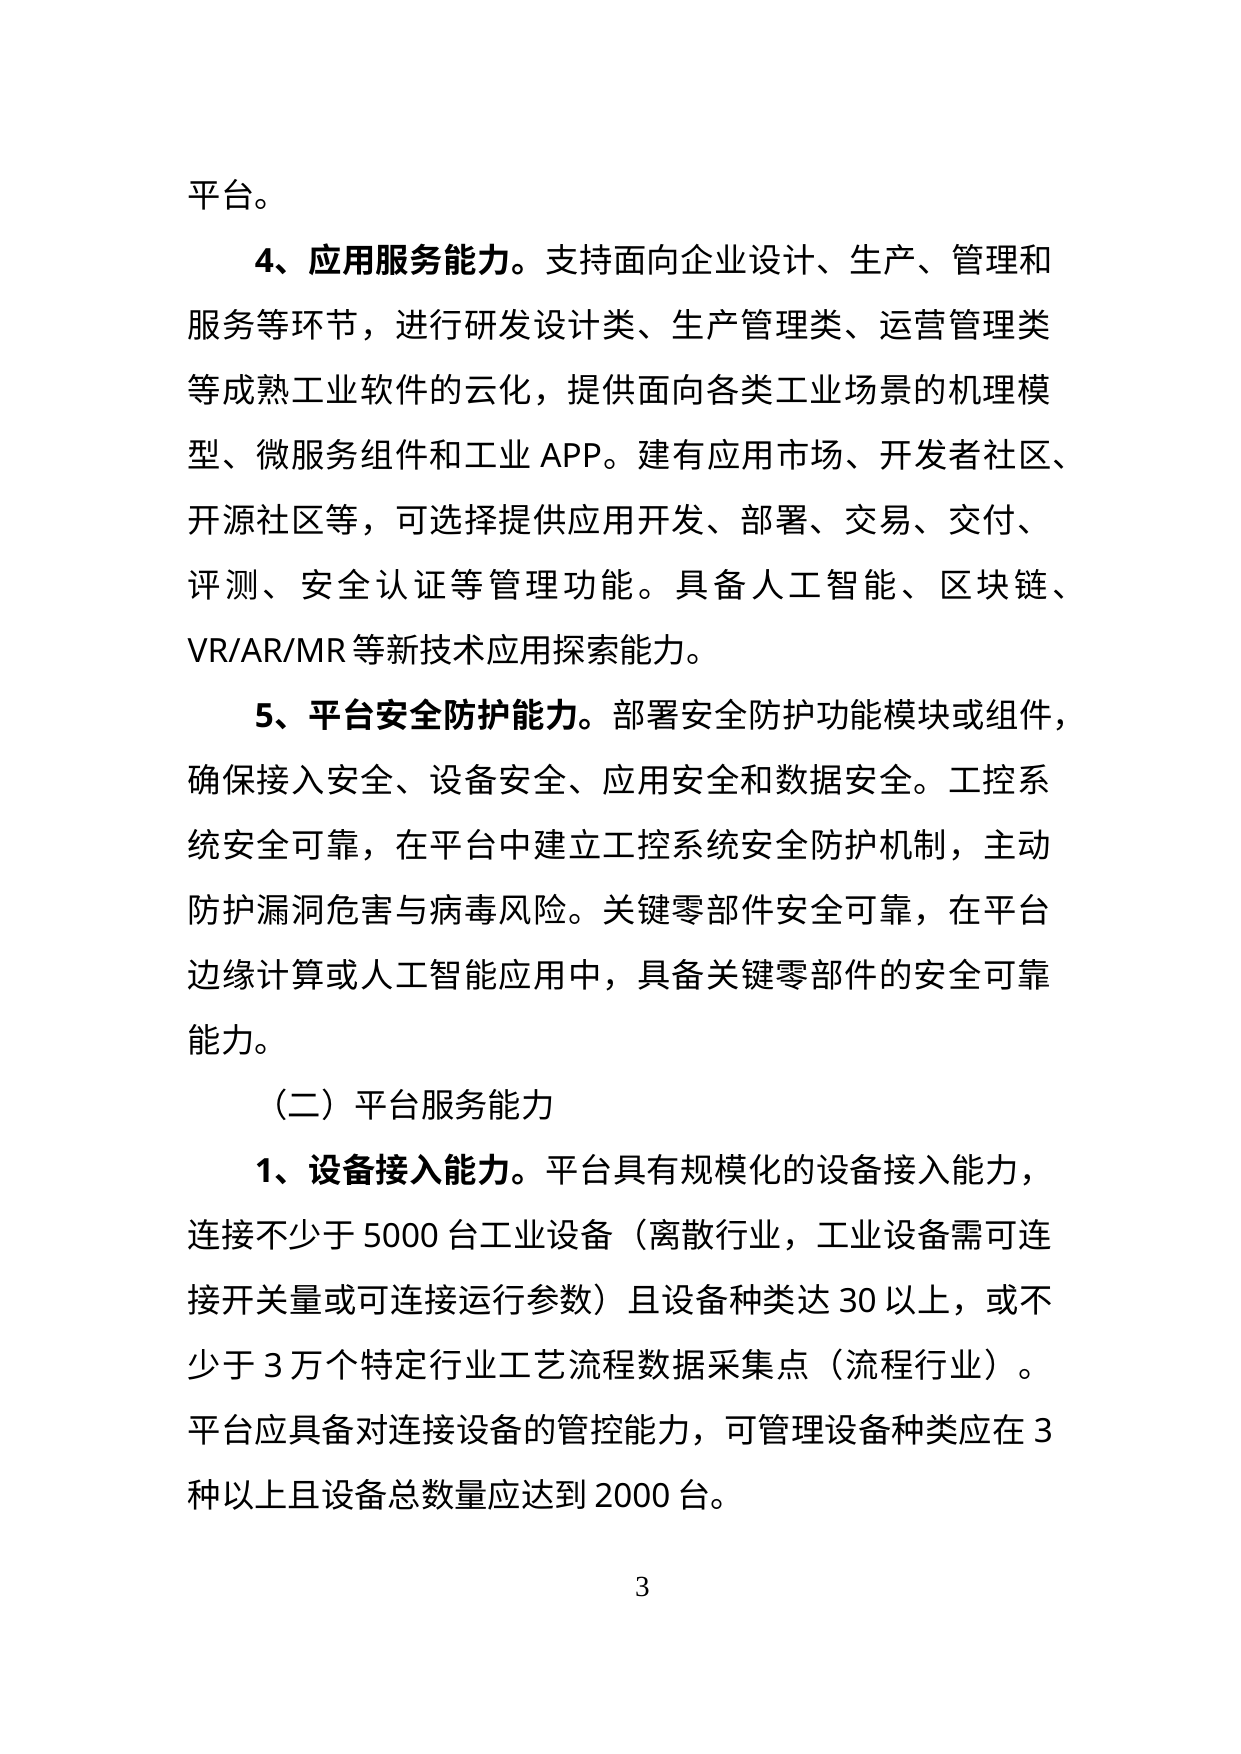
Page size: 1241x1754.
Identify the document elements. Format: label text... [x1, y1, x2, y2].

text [187, 161, 1053, 226]
text 1、设备接入能力。平台具有规模化的设备接入能力，连接不少于5000台工业设备（离散行业，工业设备需可连接开关量或可连接运行参数）且设备种类达30以上，或不少于3万个特定行业工艺流程数据采集点（流程行业）。平台应具备对连接设备的管控能力，可管理设备种类应在3种以上且设备总数量应达到2000台。 [187, 1136, 1053, 1526]
text （二）平台服务能力 [187, 1071, 1053, 1136]
text 4、应用服务能力。支持面向企业设计、生产、管理和服务等环节，进行研发设计类、生产管理类、运营管理类等成熟工业软件的云化，提供面向各类工业场景的机理模型、微服务组件和工业APP。建有应用市场、开发者社区、开源社区等，可选择提供应用开发、部署、交易、交付、评测、安全认证等管理功能。具备人工智能、区块链、VR/AR/MR等新技术应用探索能力。 [187, 226, 1053, 681]
text 5、平台安全防护能力。部署安全防护功能模块或组件，确保接入安全、设备安全、应用安全和数据安全。工控系统安全可靠，在平台中建立工控系统安全防护机制，主动防护漏洞危害与病毒风险。关键零部件安全可靠，在平台边缘计算或人工智能应用中，具备关键零部件的安全可靠能力。 [187, 681, 1053, 1071]
